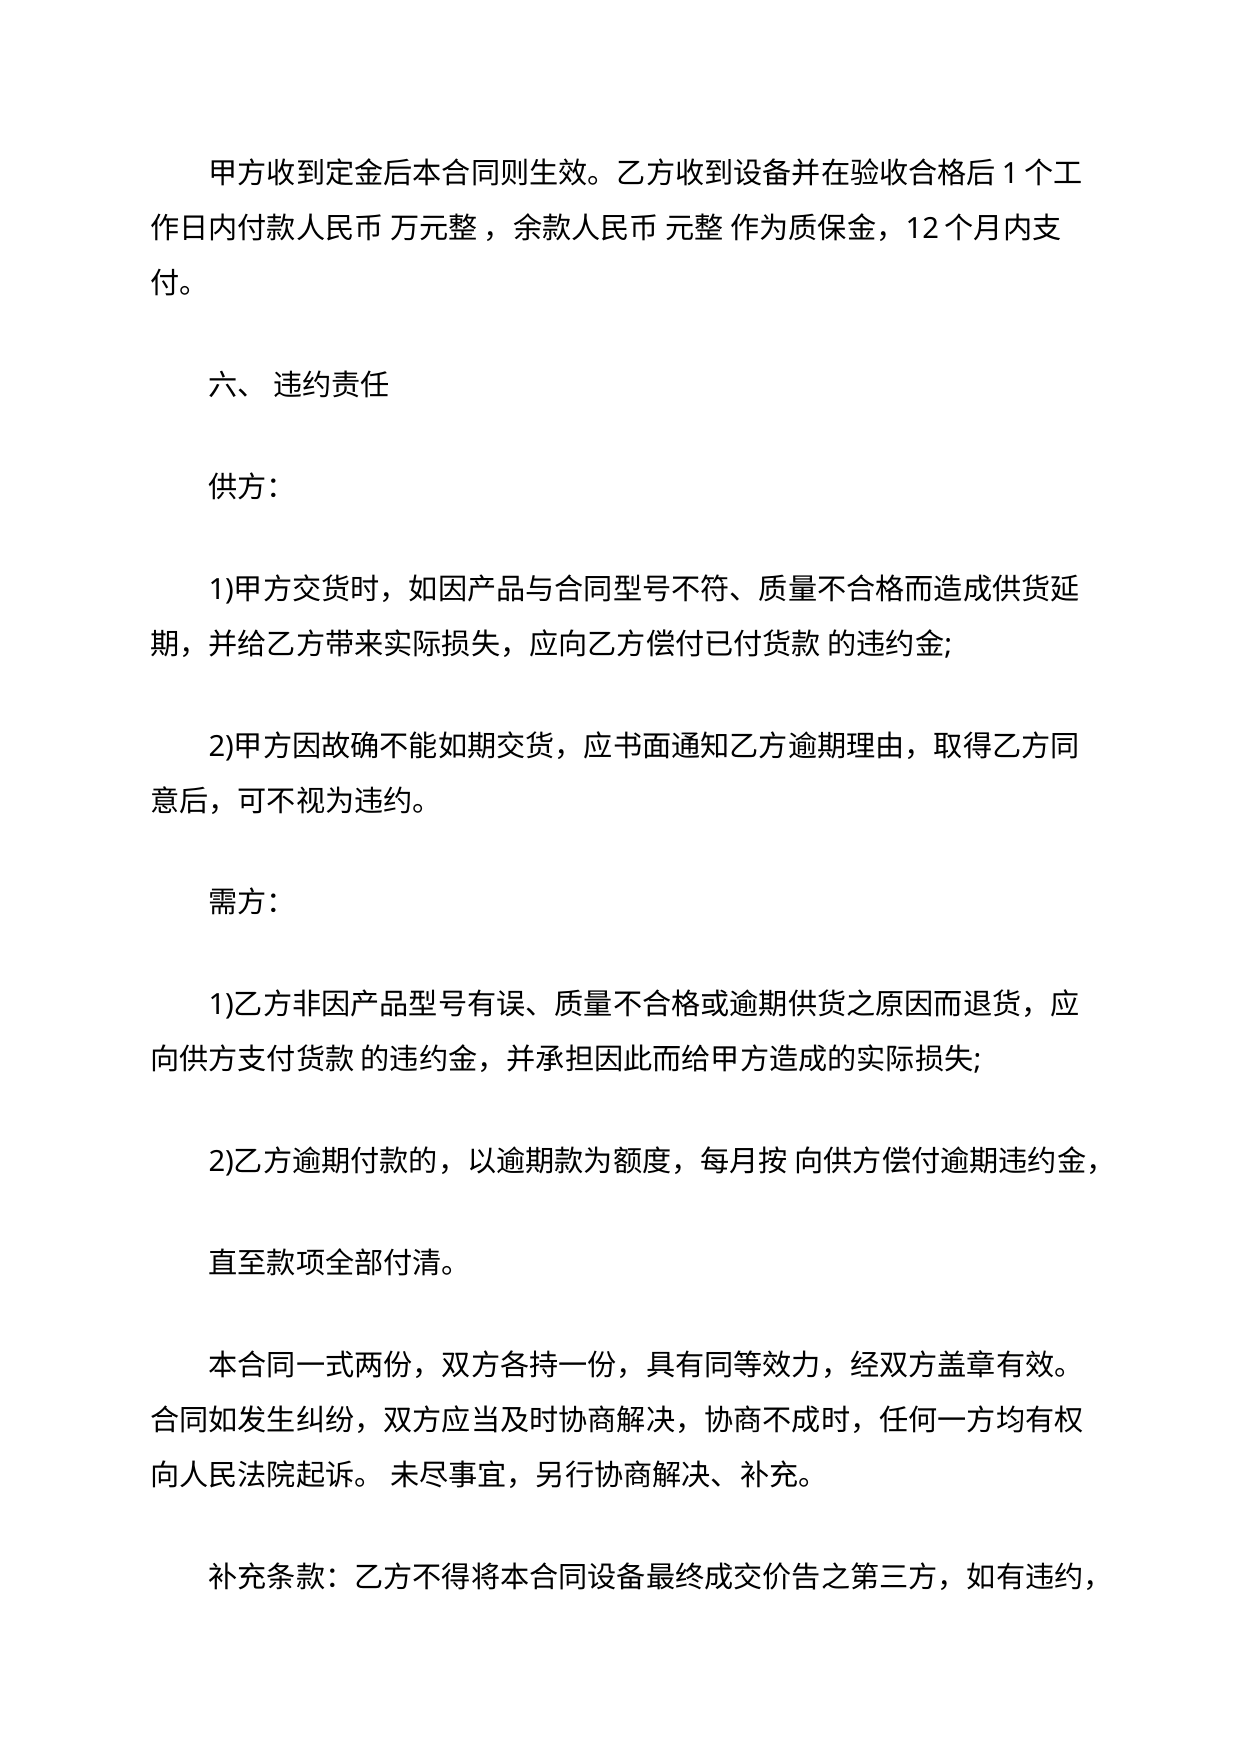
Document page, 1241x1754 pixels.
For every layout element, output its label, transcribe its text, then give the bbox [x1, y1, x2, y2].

text 六、 违约责任 [150, 362, 1090, 404]
text 1)甲方交货时，如因产品与合同型号不符、质量不合格而造成供货延期，并给乙方带来实际损失，应向乙方偿付已付货款 的违约金; [150, 565, 1090, 663]
text 1)乙方非因产品型号有误、质量不合格或逾期供货之原因而退货，应向供方支付货款 的违约金，并承担因此而给甲方造成的实际损失; [150, 981, 1090, 1078]
text 2)乙方逾期付款的，以逾期款为额度，每月按 向供方偿付逾期违约金， [150, 1138, 1090, 1180]
text 需方： [150, 879, 1090, 921]
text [150, 1553, 1090, 1595]
text 2)甲方因故确不能如期交货，应书面通知乙方逾期理由，取得乙方同意后，可不视为违约。 [150, 722, 1090, 819]
text 本合同一式两份，双方各持一份，具有同等效力，经双方盖章有效。合同如发生纠纷，双方应当及时协商解决，协商不成时，任何一方均有权向人民法院起诉。 未尽事宜，另行协商解决、补充。 [150, 1342, 1090, 1494]
text 直至款项全部付清。 [150, 1240, 1090, 1282]
text 甲方收到定金后本合同则生效。乙方收到设备并在验收合格后1个工作日内付款人民币 万元整 ，余款人民币 元整 作为质保金，12个月内支付。 [150, 150, 1090, 302]
text 供方： [150, 463, 1090, 506]
